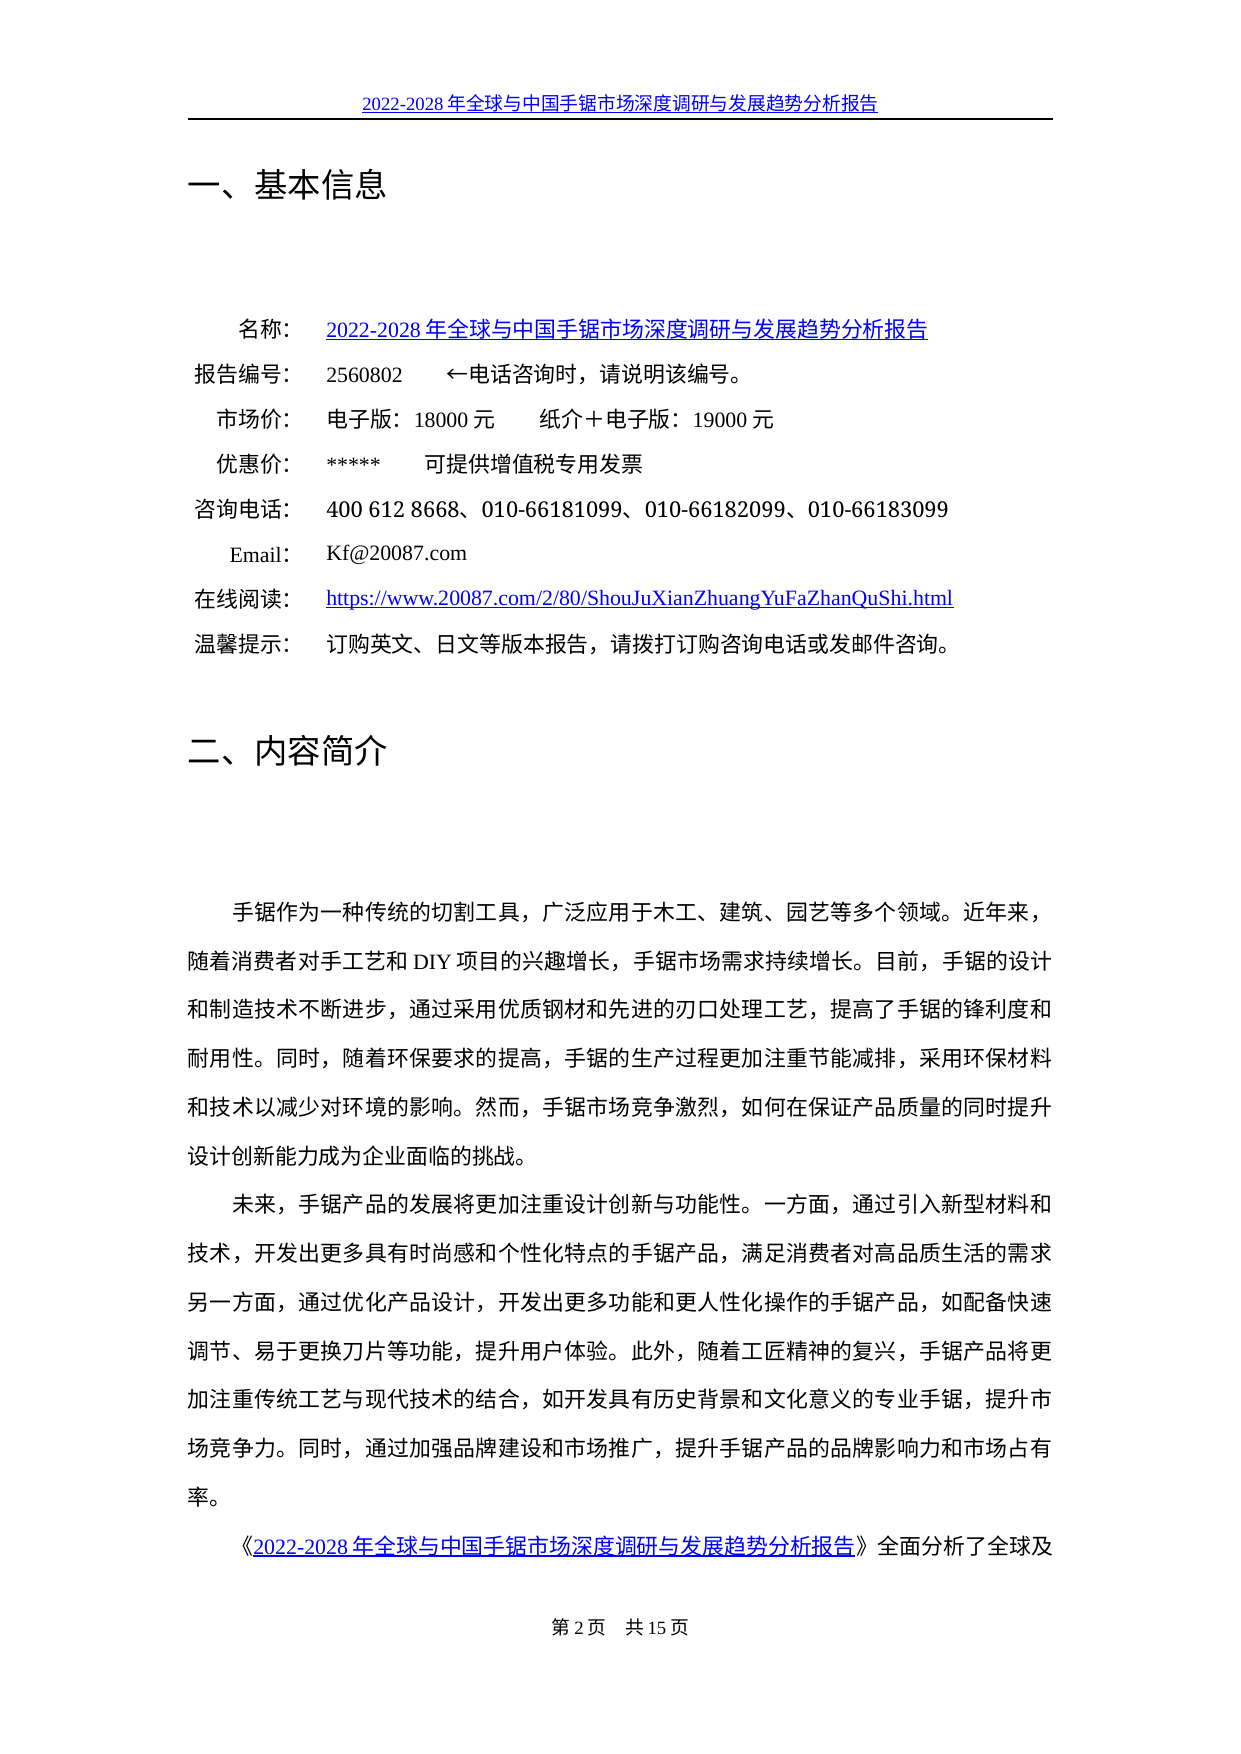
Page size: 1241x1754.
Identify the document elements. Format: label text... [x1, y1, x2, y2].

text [187, 894, 1053, 1561]
table_cell 电子版：18000 元 纸介＋电子版：19000 元 [315, 402, 1073, 447]
table_cell 优惠价： [167, 447, 315, 492]
title 一、基本信息 [187, 150, 1053, 215]
table_cell 市场价： [167, 402, 315, 447]
table_cell [315, 582, 1073, 627]
table_cell ***** 可提供增值税专用发票 [315, 447, 1073, 492]
title 二、内容简介 [187, 717, 1053, 782]
table_cell 在线阅读： [167, 582, 315, 627]
table_cell 2560802 ←电话咨询时，请说明该编号。 [315, 357, 1073, 402]
table_cell 温馨提示： [167, 627, 315, 672]
table_header 名称： [167, 312, 315, 357]
table_cell 订购英文、日文等版本报告，请拨打订购咨询电话或发邮件咨询。 [315, 627, 1073, 672]
table_header 2022-2028年全球与中国手锯市场深度调研与发展趋势分析报告 [315, 312, 1073, 357]
table_cell 咨询电话： [167, 492, 315, 537]
table_cell 400 612 8668、010-66181099、010-66182099、010-66183099 [315, 492, 1073, 537]
table_cell Email： [167, 537, 315, 582]
table_cell Kf@20087.com [315, 537, 1073, 582]
table_cell 报告编号： [167, 357, 315, 402]
